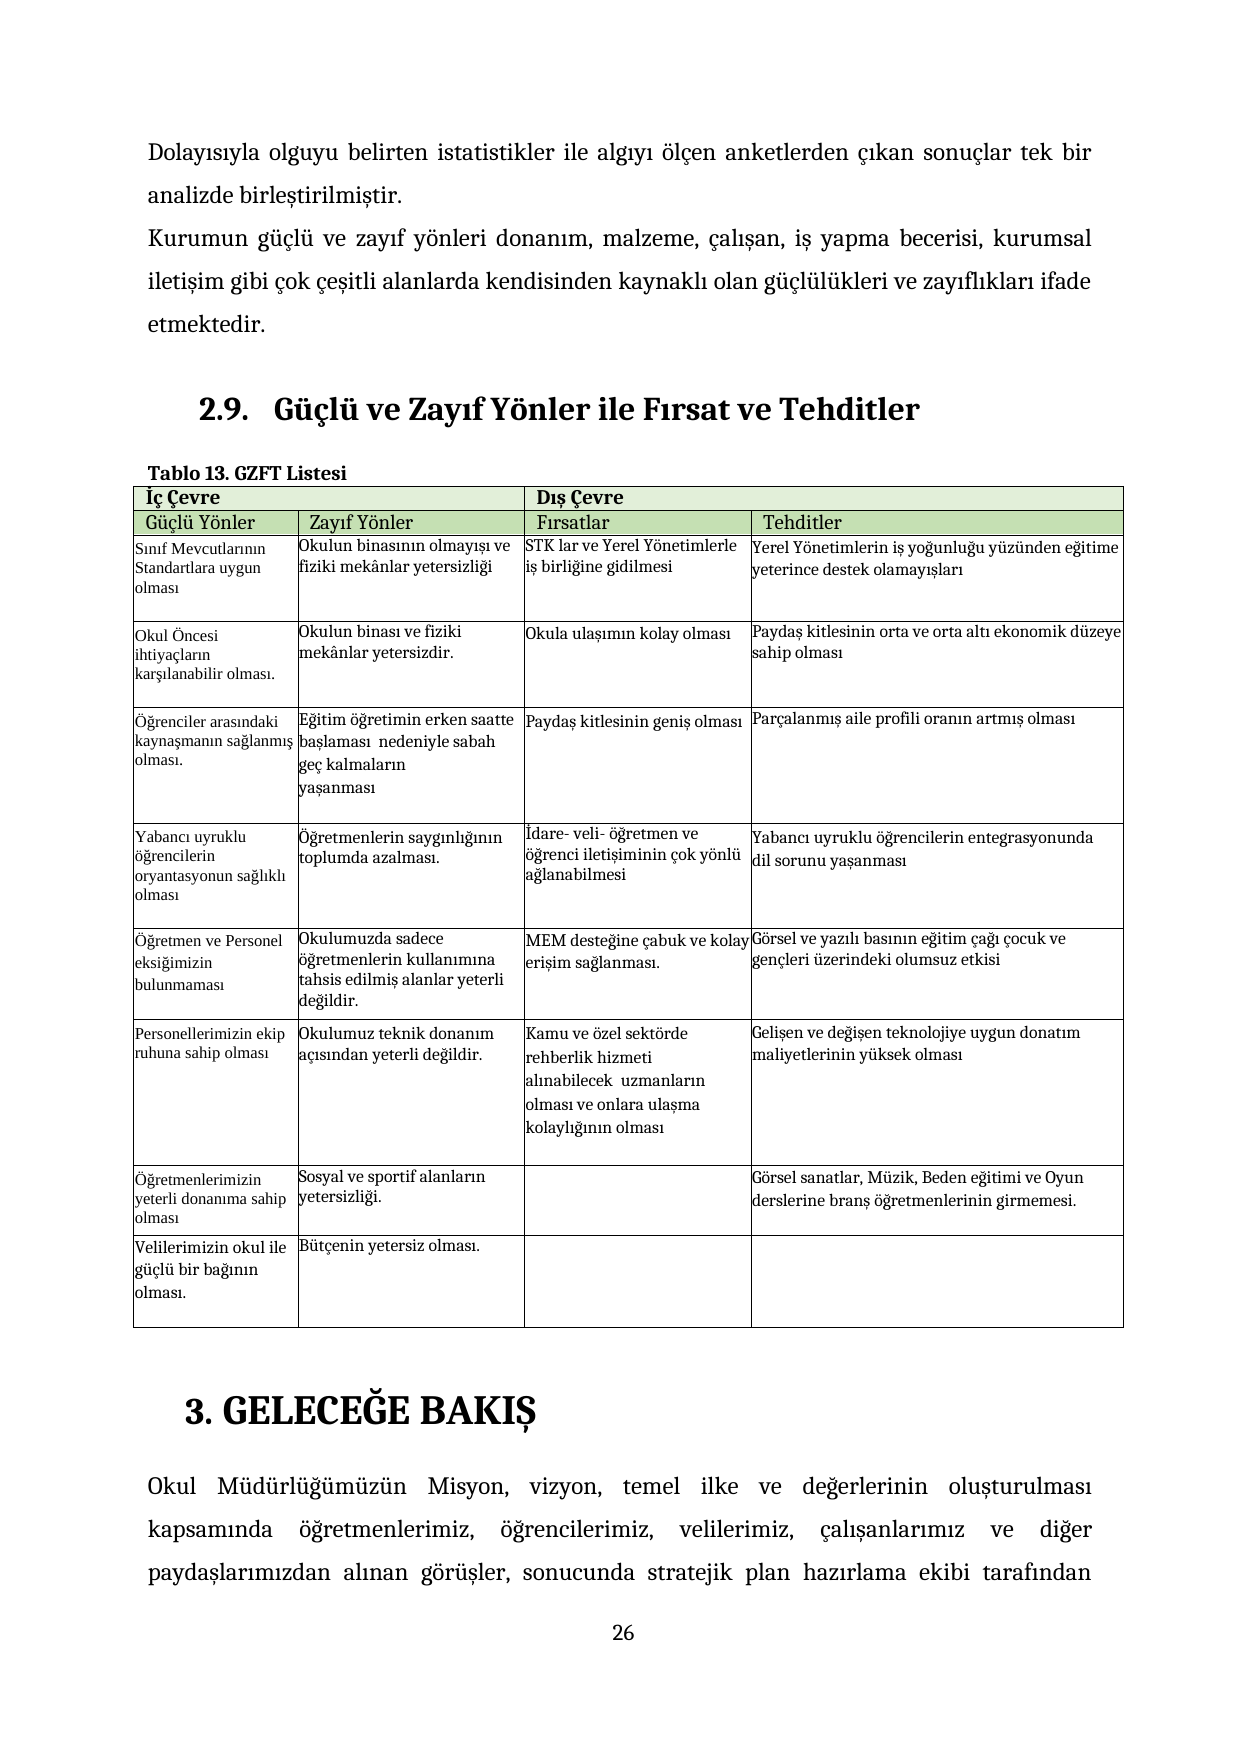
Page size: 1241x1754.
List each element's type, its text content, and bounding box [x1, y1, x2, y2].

table_cell Okul Öncesi ihtiyaçların karşılanabilir olması. [134, 622, 298, 707]
table_cell Okula ulaşımın kolay olması [525, 622, 751, 707]
table_cell STK lar ve Yerel Yönetimlerle iş birliğine gidilmesi [525, 536, 751, 621]
table_cell Gelişen ve değişen teknolojiye uygun donatım maliyetlerinin yüksek olması [752, 1020, 1123, 1165]
table_cell Öğretmenlerin saygınlığının toplumda azalması. [299, 824, 524, 928]
text Kurumun güçlü ve zayıf yönleri donanım, malzeme, çalışan, iş yapma becerisi, kurumsal iletişim gibi çok çeşitli alanlarda kendisinden kaynaklı olan güçlülükleri ve zayıflıkları ifade etmektedir. [148, 224, 1093, 339]
table_cell Okulumuzda sadece öğretmenlerin kullanımına tahsis edilmiş alanlar yeterli değildir. [299, 929, 524, 1019]
table_cell Paydaş kitlesinin orta ve orta altı ekonomik düzeye sahip olması [752, 622, 1123, 707]
table_cell Paydaş kitlesinin geniş olması [525, 708, 751, 822]
table_cell Fırsatlar [525, 511, 751, 534]
table_cell [752, 1236, 1123, 1327]
table_cell Okulun binası ve fiziki mekânlar yetersizdir. [299, 622, 524, 707]
table_cell Yabancı uyruklu öğrencilerin entegrasyonunda dil sorunu yaşanması [752, 824, 1123, 928]
table_cell Öğrenciler arasındaki kaynaşmanın sağlanmış olması. [134, 708, 298, 822]
table_cell Parçalanmış aile profili oranın artmış olması [752, 708, 1123, 822]
table_cell Öğretmenlerimizin yeterli donanıma sahip olması [134, 1166, 298, 1234]
table_cell Tehditler [752, 511, 1123, 534]
subtitle GELECEĞE BAKIŞ [185, 1387, 1198, 1435]
table_cell Okulun binasının olmayışı ve fiziki mekânlar yetersizliği [299, 536, 524, 621]
table_cell MEM desteğine çabuk ve kolay erişim sağlanması. [525, 929, 751, 1019]
table_cell Velilerimizin okul ile güçlü bir bağının olması. [134, 1236, 298, 1327]
table_cell [525, 1236, 751, 1327]
table_cell Eğitim öğretimin erken saatte başlaması nedeniyle sabah geç kalmaların yaşanması [299, 708, 524, 822]
table_cell Zayıf Yönler [299, 511, 524, 534]
table_cell Öğretmen ve Personel eksiğimizin bulunmaması [134, 929, 298, 1019]
table_cell Sınıf Mevcutlarının Standartlara uygun olması [134, 536, 298, 621]
table_cell Görsel sanatlar, Müzik, Beden eğitimi ve Oyun derslerine branş öğretmenlerinin girmemesi. [752, 1166, 1123, 1234]
table_cell Yabancı uyruklu öğrencilerin oryantasyonun sağlıklı olması [134, 824, 298, 928]
table_cell Sosyal ve sportif alanların yetersizliği. [299, 1166, 524, 1234]
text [148, 137, 1093, 209]
table_cell Personellerimizin ekip ruhuna sahip olması [134, 1020, 298, 1165]
table_cell Yerel Yönetimlerin iş yoğunluğu yüzünden eğitime yeterince destek olamayışları [752, 536, 1123, 621]
table_cell Kamu ve özel sektörde rehberlik hizmeti alınabilecek uzmanların olması ve onlara ulaşma kolaylığının olması [525, 1020, 751, 1165]
table_cell Görsel ve yazılı basının eğitim çağı çocuk ve gençleri üzerindeki olumsuz etkisi [752, 929, 1123, 1019]
table_cell Güçlü Yönler [134, 511, 298, 534]
table_cell Okulumuz teknik donanım açısından yeterli değildir. [299, 1020, 524, 1165]
table_header İç Çevre [134, 487, 524, 510]
table_cell Bütçenin yetersiz olması. [299, 1236, 524, 1327]
table_header Dış Çevre [525, 487, 1123, 510]
table_cell İdare- veli- öğretmen ve öğrenci iletişiminin çok yönlü ağlanabilmesi [525, 824, 751, 928]
table_cell [525, 1166, 751, 1234]
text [148, 1472, 1093, 1587]
subtitle Güçlü ve Zayıf Yönler ile Fırsat ve Tehditler [199, 390, 1198, 428]
text Tablo 13. GZFT Listesi [148, 462, 1198, 486]
